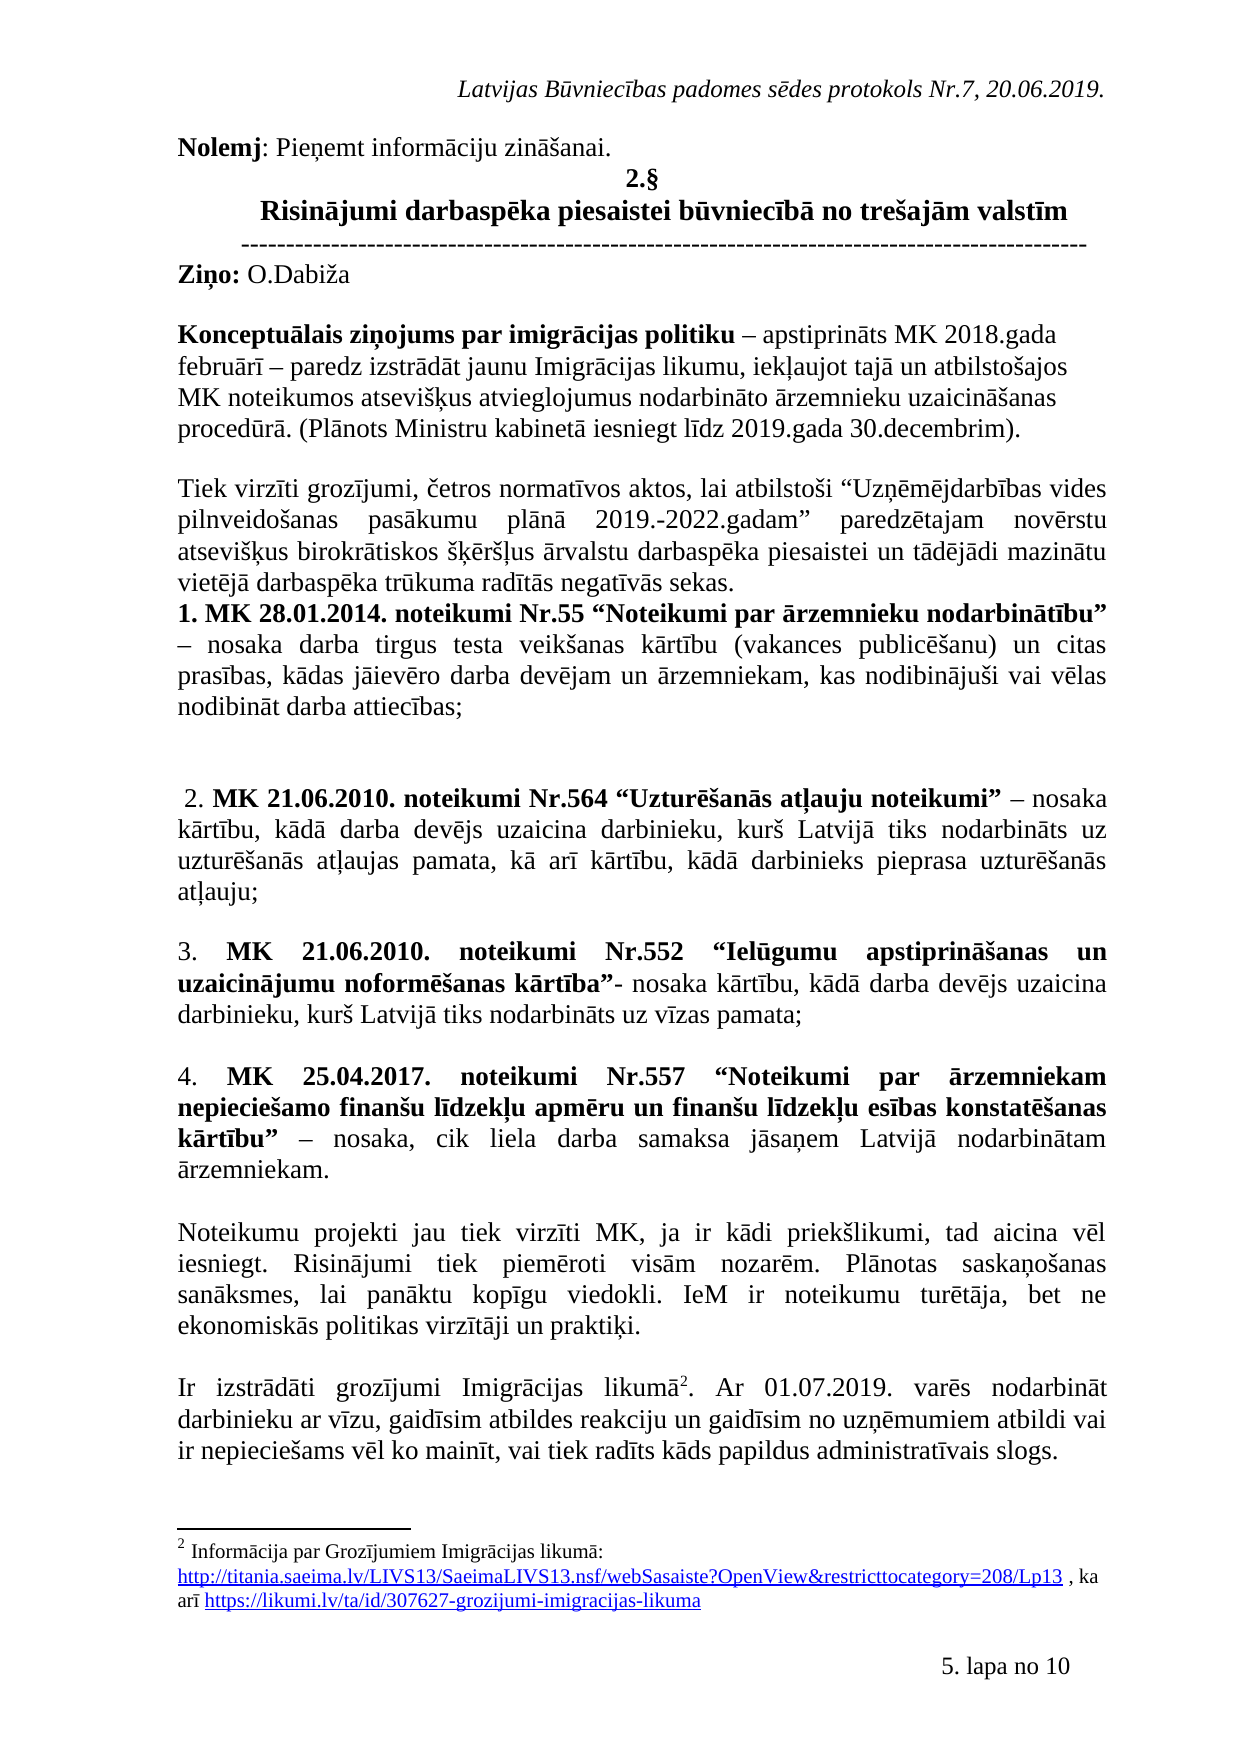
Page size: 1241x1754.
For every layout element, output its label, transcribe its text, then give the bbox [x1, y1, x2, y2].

text Nolemj: Pieņemt informāciju zināšanai. [177, 131, 1107, 162]
text Noteikumu projekti jau tiek virzīti MK, ja ir kādi priekšlikumi, tad aicina vēl iesniegt. Risinājumi tiek piemēroti visām nozarēm. Plānotas saskaņošanas sanāksmes, lai panāktu kopīgu viedokli. IeM ir noteikumu turētāja, bet ne ekonomiskās politikas virzītāji un praktiķi. [177, 1216, 1107, 1340]
text 2.§ [177, 162, 1107, 193]
text Tiek virzīti grozījumi, četros normatīvos aktos, lai atbilstoši “Uzņēmējdarbības vides pilnveidošanas pasākumu plānā 2019.-2022.gadam” paredzētajam novērstu atsevišķus birokrātiskos šķēršļus ārvalstu darbaspēka piesaistei un tādējādi mazinātu vietējā darbaspēka trūkuma radītās negatīvās sekas. [177, 472, 1107, 597]
list ---------------------------------------------------------------------------------------------- [215, 227, 1113, 258]
text Konceptuālais ziņojums par imigrācijas politiku – apstiprināts MK 2018.gada februārī – paredz izstrādāt jaunu Imigrācijas likumu, iekļaujot tajā un atbilstošajos MK noteikumos atsevišķus atvieglojumus nodarbināto ārzemnieku uzaicināšanas procedūrā. (Plānots Ministru kabinetā iesniegt līdz 2019.gada 30.decembrim). [177, 318, 1107, 443]
text 2. MK 21.06.2010. noteikumi Nr.564 “Uzturēšanās atļauju noteikumi” – nosaka kārtību, kādā darba devējs uzaicina darbinieku, kurš Latvijā tiks nodarbināts uz uzturēšanās atļaujas pamata, kā arī kārtību, kādā darbinieks pieprasa uzturēšanās atļauju; [177, 782, 1107, 906]
text 3. MK 21.06.2010. noteikumi Nr.552 “Ielūgumu apstiprināšanas un uzaicinājumu noformēšanas kārtība”- nosaka kārtību, kādā darba devējs uzaicina darbinieku, kurš Latvijā tiks nodarbināts uz vīzas pamata; [177, 936, 1107, 1029]
text 4. MK 25.04.2017. noteikumi Nr.557 “Noteikumi par ārzemniekam nepieciešamo finanšu līdzekļu apmēru un finanšu līdzekļu esības konstatēšanas kārtību” – nosaka, cik liela darba samaksa jāsaņem Latvijā nodarbinātam ārzemniekam. [177, 1060, 1107, 1185]
text Ir izstrādāti grozījumi Imigrācijas likumā. Ar 01.07.2019. varēs nodarbināt darbinieku ar vīzu, gaidīsim atbildes reakciju un gaidīsim no uzņēmumiem atbildi vai ir nepieciešams vēl ko mainīt, vai tiek radīts kāds papildus administratīvais slogs. [177, 1372, 1107, 1465]
text 1. MK 28.01.2014. noteikumi Nr.55 “Noteikumi par ārzemnieku nodarbinātību” – nosaka darba tirgus testa veikšanas kārtību (vakances publicēšanu) un citas prasības, kādas jāievēro darba devējam un ārzemniekam, kas nodibinājuši vai vēlas nodibināt darba attiecības; [177, 597, 1107, 721]
text Ziņo: O.Dabiža [177, 258, 1107, 289]
list Risinājumi darbaspēka piesaistei būvniecībā no trešajām valstīm [215, 193, 1113, 227]
